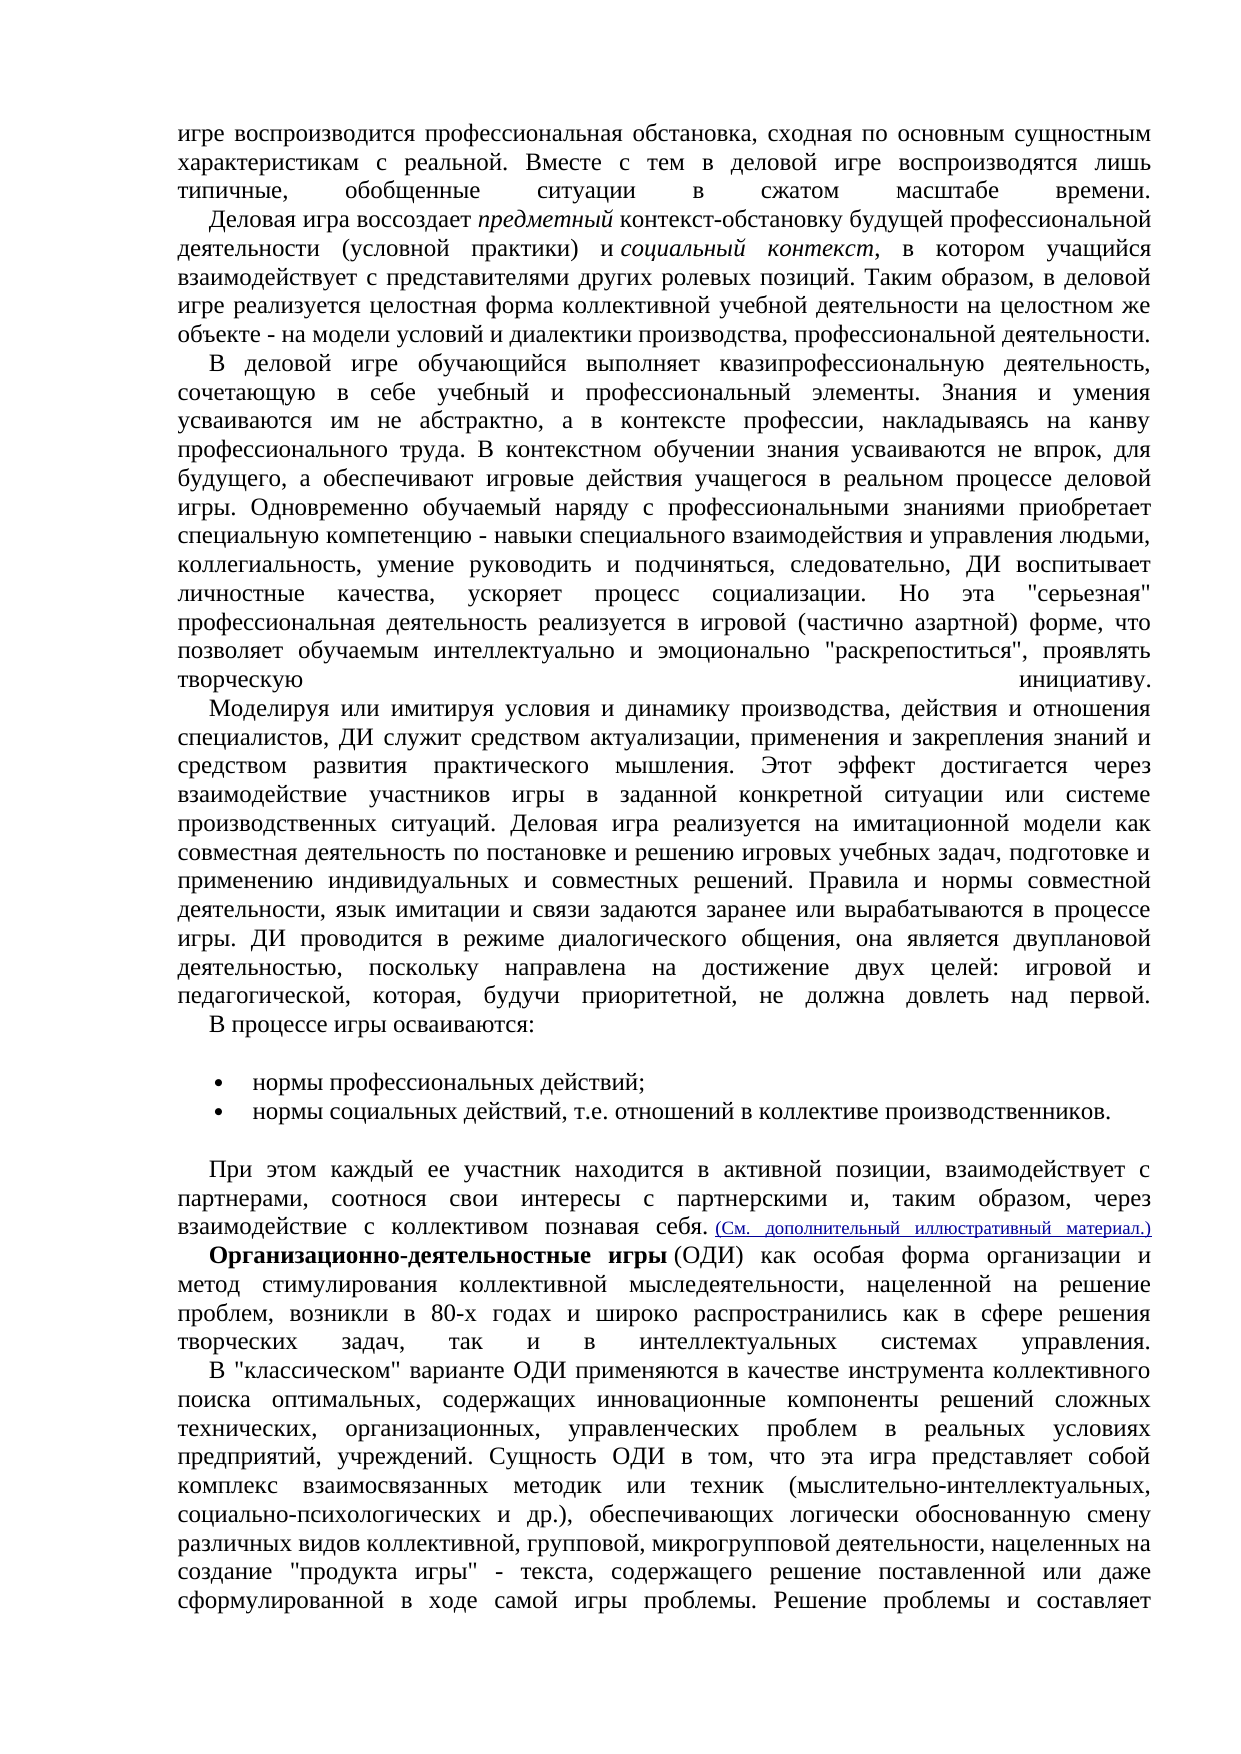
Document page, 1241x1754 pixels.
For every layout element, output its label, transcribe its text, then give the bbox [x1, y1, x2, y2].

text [177, 1154, 1152, 1614]
list нормы профессиональных действий; [215, 1067, 1152, 1096]
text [177, 118, 1152, 1038]
list нормы социальных действий, т.е. отношений в коллективе производственников. [215, 1096, 1152, 1125]
